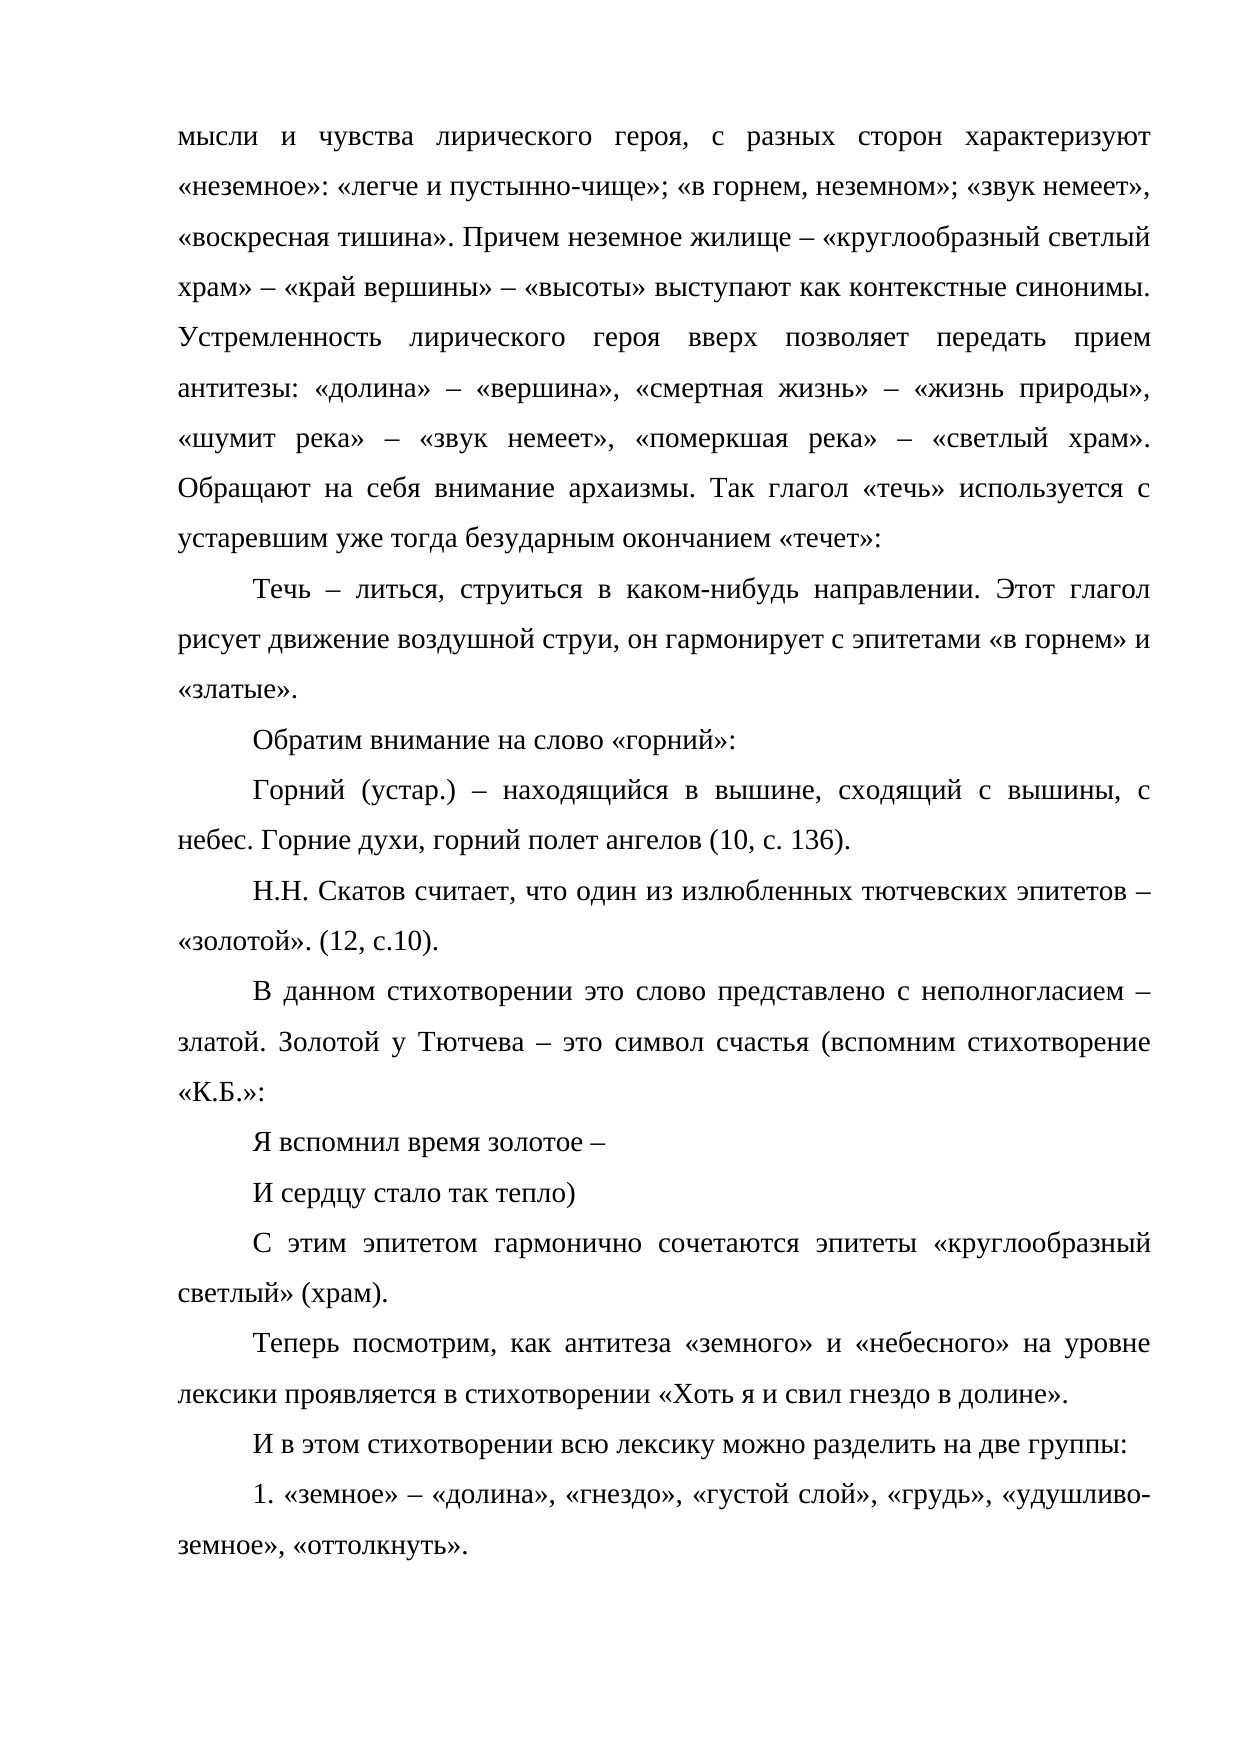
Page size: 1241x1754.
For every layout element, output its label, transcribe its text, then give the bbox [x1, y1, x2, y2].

text В данном стихотворении это слово представлено с неполногласием – златой. Золотой у Тютчева – это символ счастья (вспомним стихотворение «К.Б.»: [177, 973, 1152, 1108]
text Н.Н. Скатов считает, что один из излюбленных тютчевских эпитетов – «золотой». (12, с.10). [177, 873, 1152, 957]
text 1. «земное» – «долина», «гнездо», «густой слой», «грудь», «удушливо-земное», «оттолкнуть». [177, 1477, 1152, 1560]
text Обратим внимание на слово «горний»: [177, 722, 1152, 755]
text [177, 118, 1152, 554]
text И в этом стихотворении всю лексику можно разделить на две группы: [177, 1426, 1152, 1460]
text И сердцу стало так тепло) [177, 1175, 1152, 1208]
text Течь – литься, струиться в каком-нибудь направлении. Этот глагол рисует движение воздушной струи, он гармонирует с эпитетами «в горнем» и «златые». [177, 571, 1152, 705]
text С этим эпитетом гармонично сочетаются эпитеты «круглообразный светлый» (храм). [177, 1225, 1152, 1309]
text Горний (устар.) – находящийся в вышине, сходящий с вышины, с небес. Горние духи, горний полет ангелов (10, с. 136). [177, 772, 1152, 856]
text Я вспомнил время золотое – [177, 1124, 1152, 1158]
text Теперь посмотрим, как антитеза «земного» и «небесного» на уровне лексики проявляется в стихотворении «Хоть я и свил гнездо в долине». [177, 1326, 1152, 1409]
